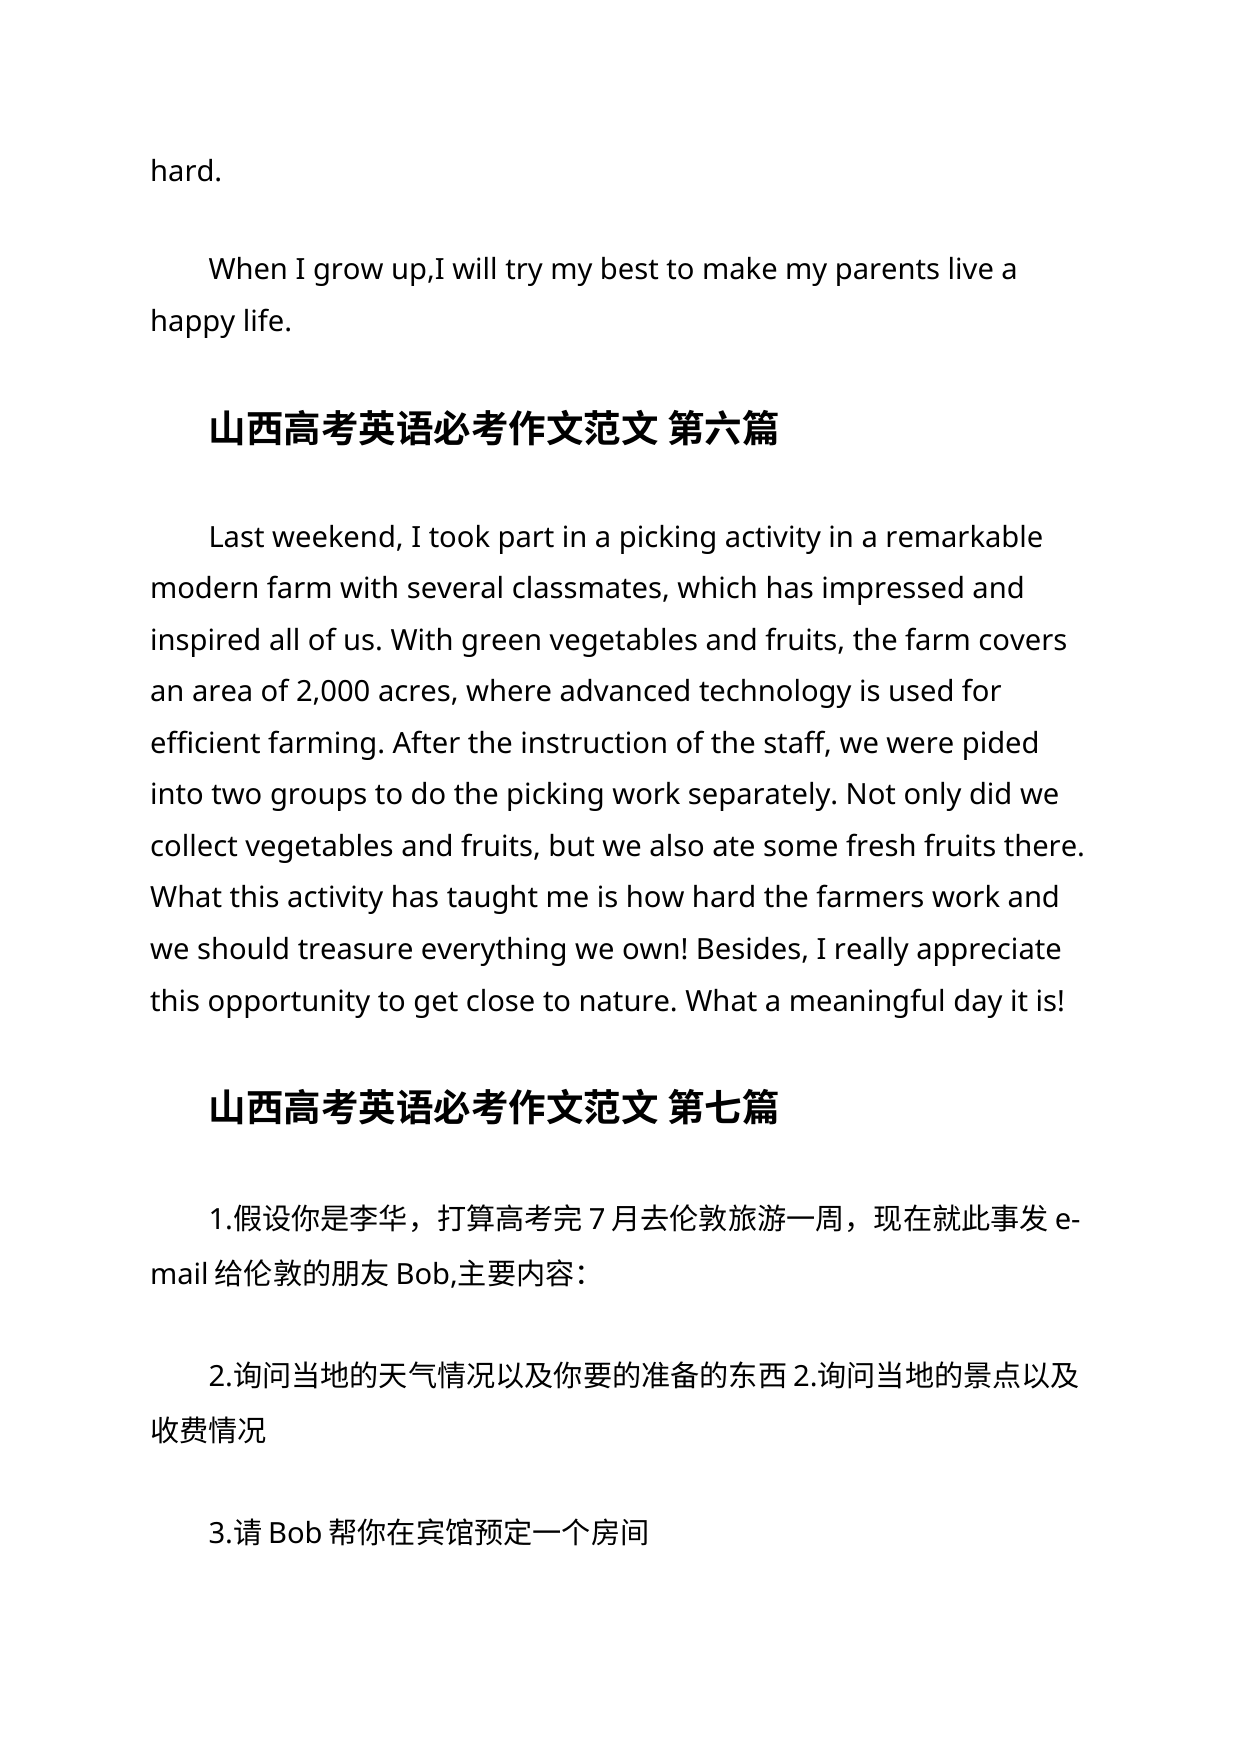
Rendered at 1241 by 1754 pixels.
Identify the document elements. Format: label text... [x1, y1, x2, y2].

text 3.请Bob帮你在宾馆预定一个房间 [150, 1509, 1090, 1552]
text 山西高考英语必考作文范文 第七篇 [150, 1078, 1090, 1133]
text When I grow up,I will try my best to make my parents live a happy life. [150, 248, 1090, 340]
text 山西高考英语必考作文范文 第六篇 [150, 398, 1090, 453]
text 2.询问当地的天气情况以及你要的准备的东西2.询问当地的景点以及收费情况 [150, 1353, 1090, 1450]
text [150, 150, 1090, 190]
text Last weekend, I took part in a picking activity in a remarkable modern farm with several classmates, which has impressed and inspired all of us. With green vegetables and fruits, the farm covers an area of 2,000 acres, where advanced technology is used for efficient farming. After the instruction of the staff, we were pided into two groups to do the picking work separately. Not only did we collect vegetables and fruits, but we also ate some fresh fruits there. What this activity has taught me is how hard the farmers work and we should treasure everything we own! Besides, I really appreciate this opportunity to get close to nature. What a meaningful day it is! [150, 516, 1090, 1019]
text 1.假设你是李华，打算高考完7月去伦敦旅游一周，现在就此事发e-mail给伦敦的朋友Bob,主要内容： [150, 1196, 1090, 1293]
